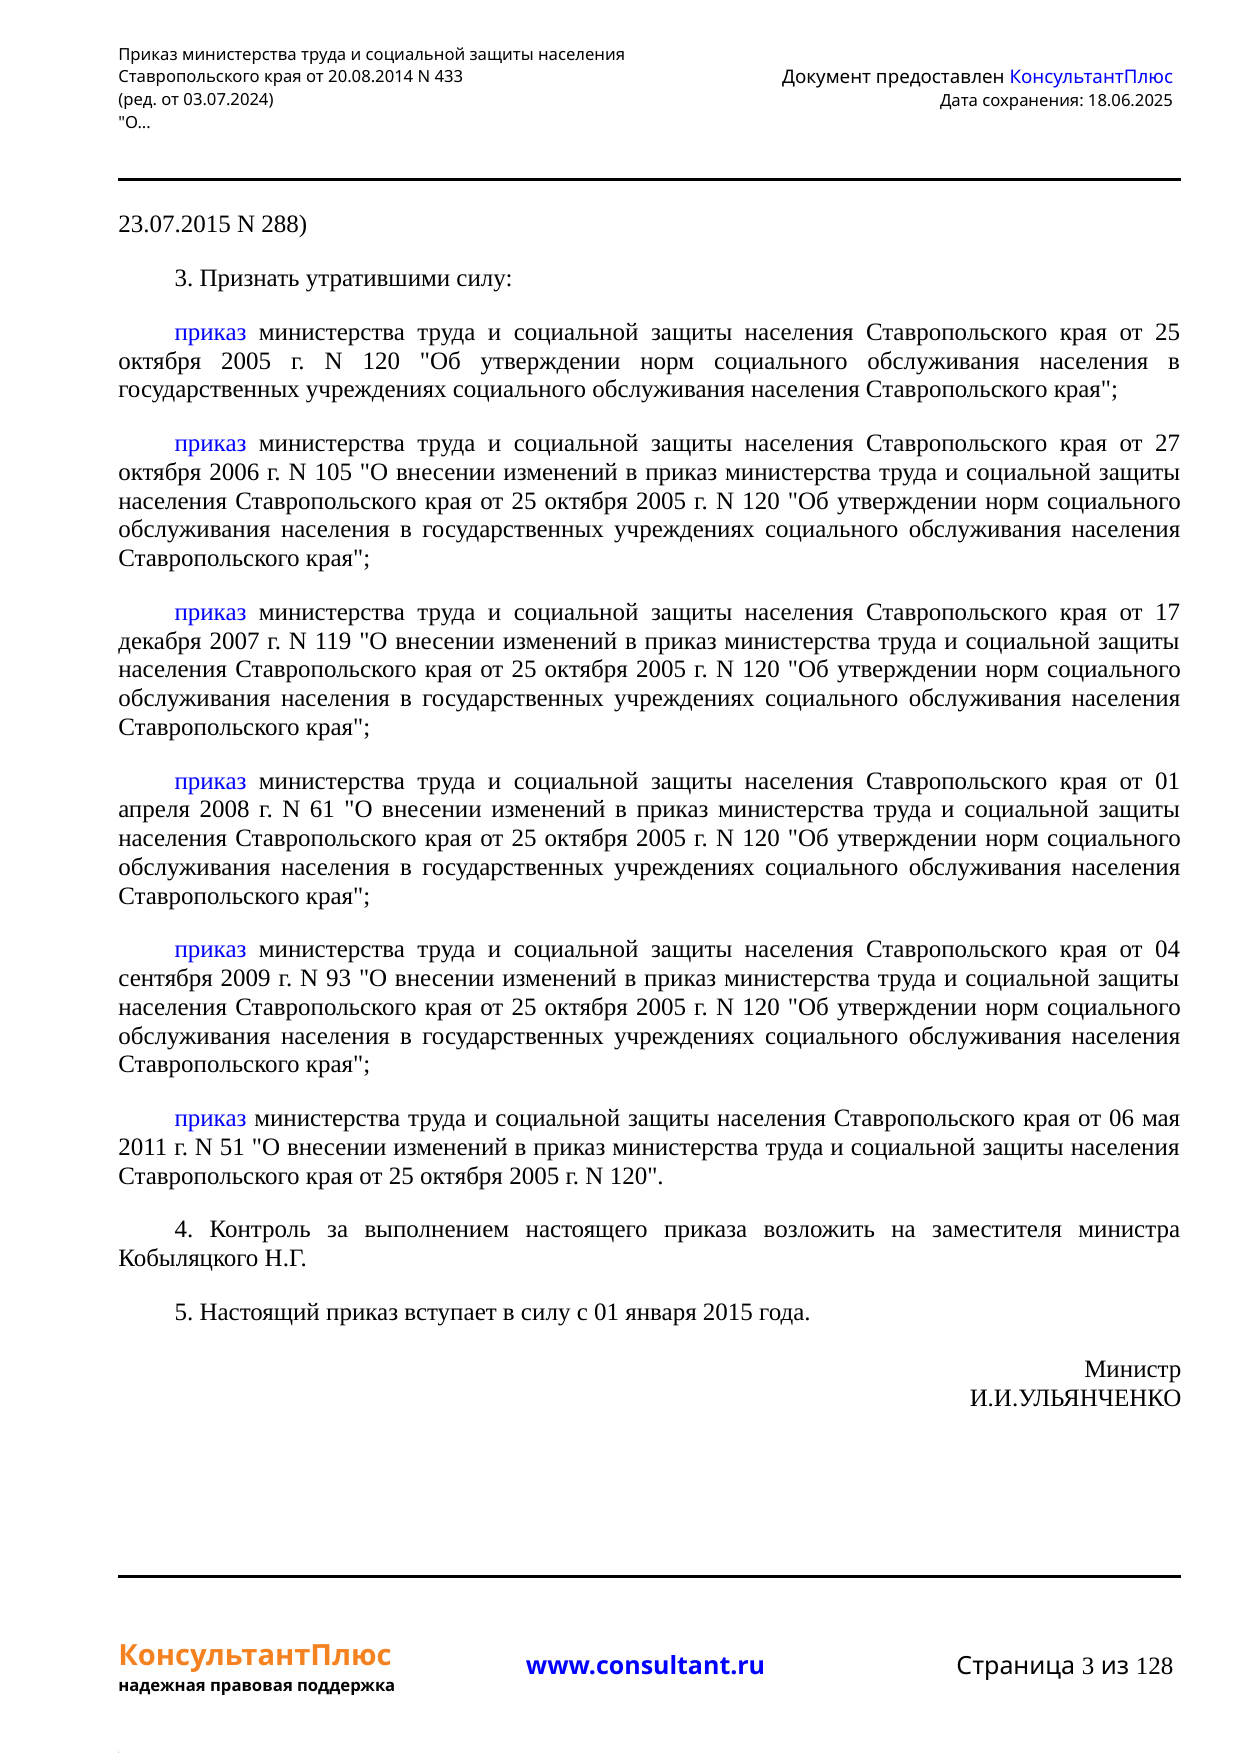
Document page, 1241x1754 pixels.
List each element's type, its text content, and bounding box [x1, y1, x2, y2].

text 3. Признать утратившими силу: [118, 263, 1181, 292]
text приказ министерства труда и социальной защиты населения Ставропольского края от 06 мая 2011 г. N 51 "О внесении изменений в приказ министерства труда и социальной защиты населения Ставропольского края от 25 октября 2005 г. N 120". [118, 1103, 1181, 1189]
text приказ министерства труда и социальной защиты населения Ставропольского края от 25 октября 2005 г. N 120 "Об утверждении норм социального обслуживания населения в государственных учреждениях социального обслуживания населения Ставропольского края"; [118, 317, 1181, 403]
text приказ министерства труда и социальной защиты населения Ставропольского края от 04 сентября 2009 г. N 93 "О внесении изменений в приказ министерства труда и социальной защиты населения Ставропольского края от 25 октября 2005 г. N 120 "Об утверждении норм социального обслуживания населения в государственных учреждениях социального обслуживания населения Ставропольского края"; [118, 934, 1181, 1078]
text Министр [118, 1354, 1181, 1383]
text приказ министерства труда и социальной защиты населения Ставропольского края от 17 декабря 2007 г. N 119 "О внесении изменений в приказ министерства труда и социальной защиты населения Ставропольского края от 25 октября 2005 г. N 120 "Об утверждении норм социального обслуживания населения в государственных учреждениях социального обслуживания населения Ставропольского края"; [118, 597, 1181, 741]
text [118, 209, 1181, 238]
text приказ министерства труда и социальной защиты населения Ставропольского края от 27 октября 2006 г. N 105 "О внесении изменений в приказ министерства труда и социальной защиты населения Ставропольского края от 25 октября 2005 г. N 120 "Об утверждении норм социального обслуживания населения в государственных учреждениях социального обслуживания населения Ставропольского края"; [118, 428, 1181, 572]
text приказ министерства труда и социальной защиты населения Ставропольского края от 01 апреля 2008 г. N 61 "О внесении изменений в приказ министерства труда и социальной защиты населения Ставропольского края от 25 октября 2005 г. N 120 "Об утверждении норм социального обслуживания населения в государственных учреждениях социального обслуживания населения Ставропольского края"; [118, 766, 1181, 909]
text И.И.УЛЬЯНЧЕНКО [118, 1383, 1181, 1412]
text 5. Настоящий приказ вступает в силу с 01 января 2015 года. [118, 1297, 1181, 1326]
text 4. Контроль за выполнением настоящего приказа возложить на заместителя министра Кобыляцкого Н.Г. [118, 1214, 1181, 1272]
